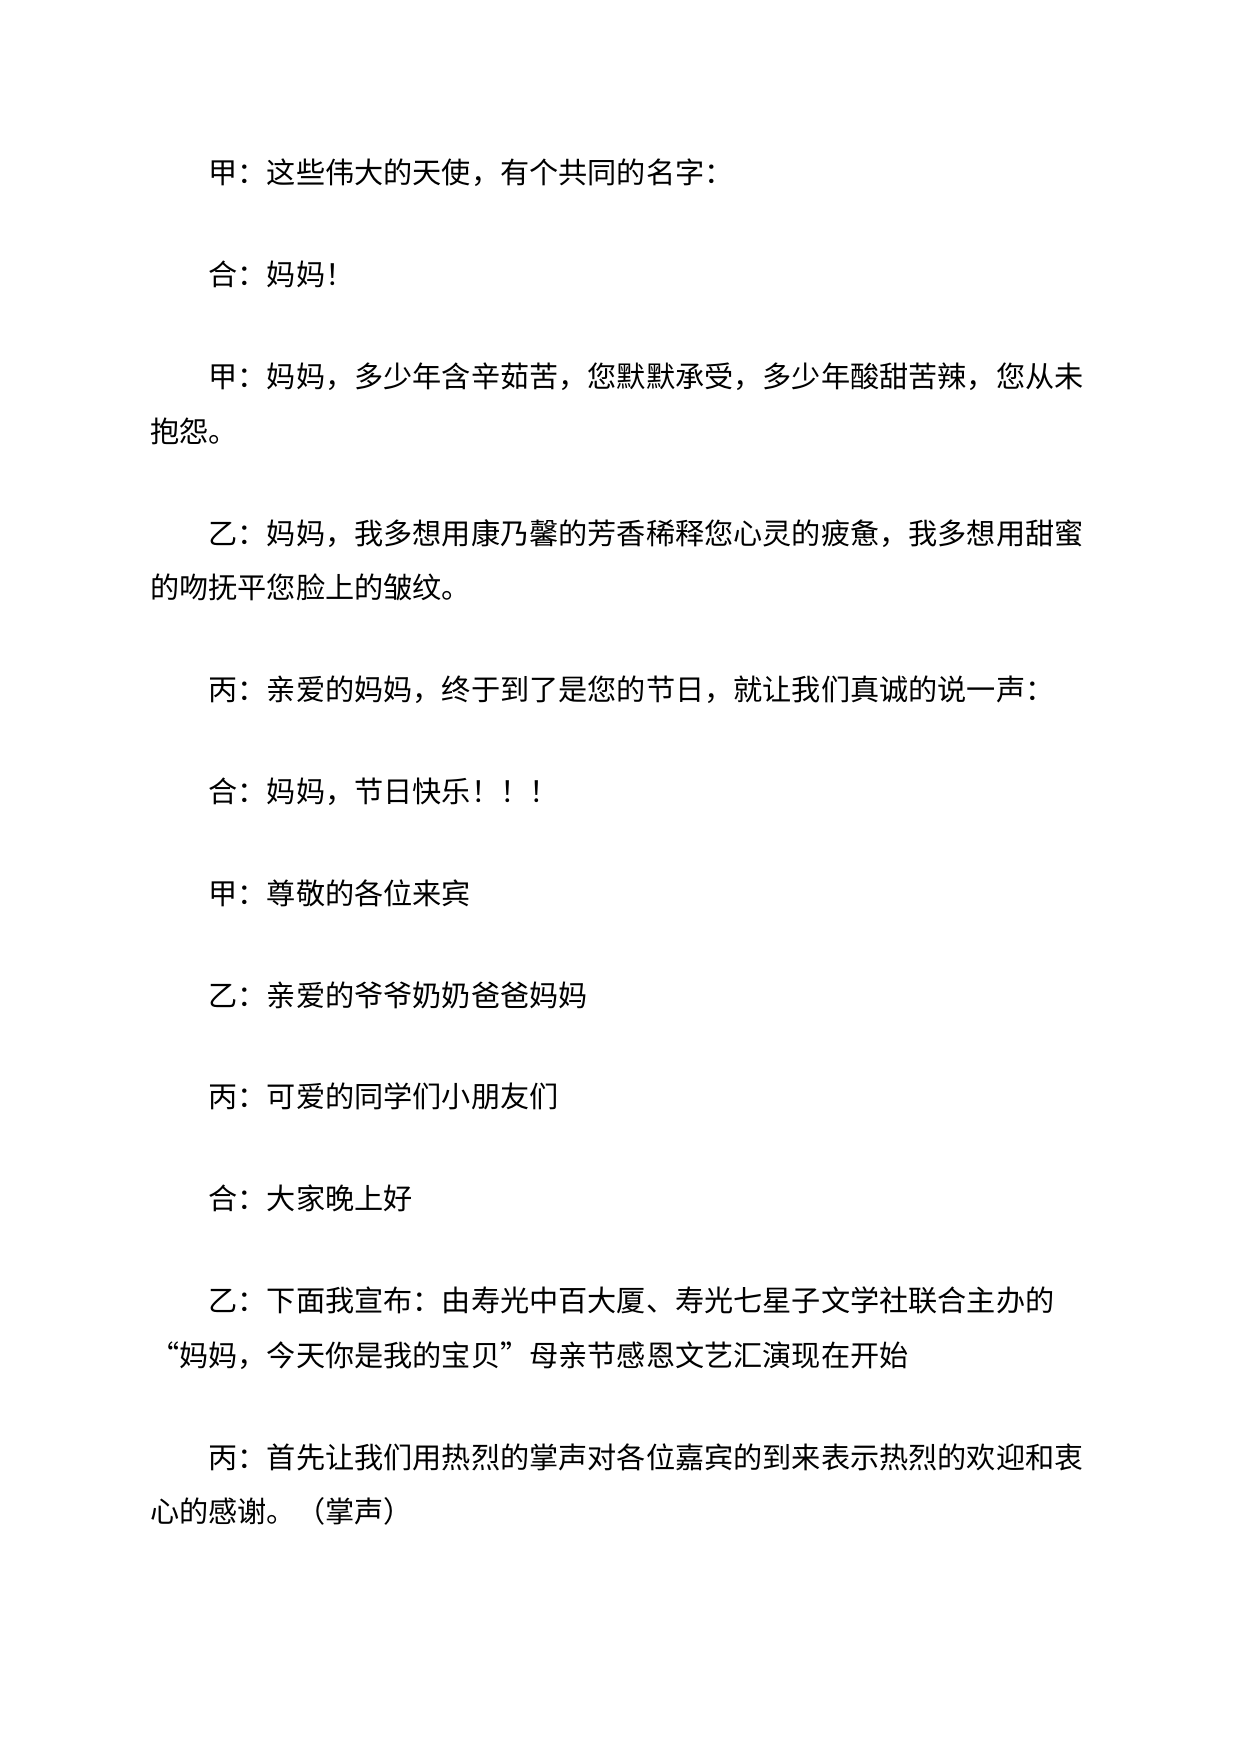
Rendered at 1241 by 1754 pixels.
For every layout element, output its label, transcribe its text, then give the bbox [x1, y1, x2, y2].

text 丙：亲爱的妈妈，终于到了是您的节日，就让我们真诚的说一声： [150, 667, 1090, 709]
text 甲：尊敬的各位来宾 [150, 870, 1090, 913]
text 甲：这些伟大的天使，有个共同的名字： [150, 150, 1090, 192]
text 丙：可爱的同学们小朋友们 [150, 1074, 1090, 1116]
text 乙：妈妈，我多想用康乃馨的芳香稀释您心灵的疲惫，我多想用甜蜜的吻抚平您脸上的皱纹。 [150, 510, 1090, 607]
text 乙：下面我宣布：由寿光中百大厦、寿光七星子文学社联合主办的“妈妈，今天你是我的宝贝”母亲节感恩文艺汇演现在开始 [150, 1277, 1090, 1375]
text 合：妈妈！ [150, 252, 1090, 294]
text 乙：亲爱的爷爷奶奶爸爸妈妈 [150, 972, 1090, 1014]
text 甲：妈妈，多少年含辛茹苦，您默默承受，多少年酸甜苦辣，您从未抱怨。 [150, 353, 1090, 451]
text 丙：首先让我们用热烈的掌声对各位嘉宾的到来表示热烈的欢迎和衷心的感谢。（掌声） [150, 1434, 1090, 1531]
text 合：大家晚上好 [150, 1176, 1090, 1218]
text 合：妈妈，节日快乐！！！ [150, 769, 1090, 811]
